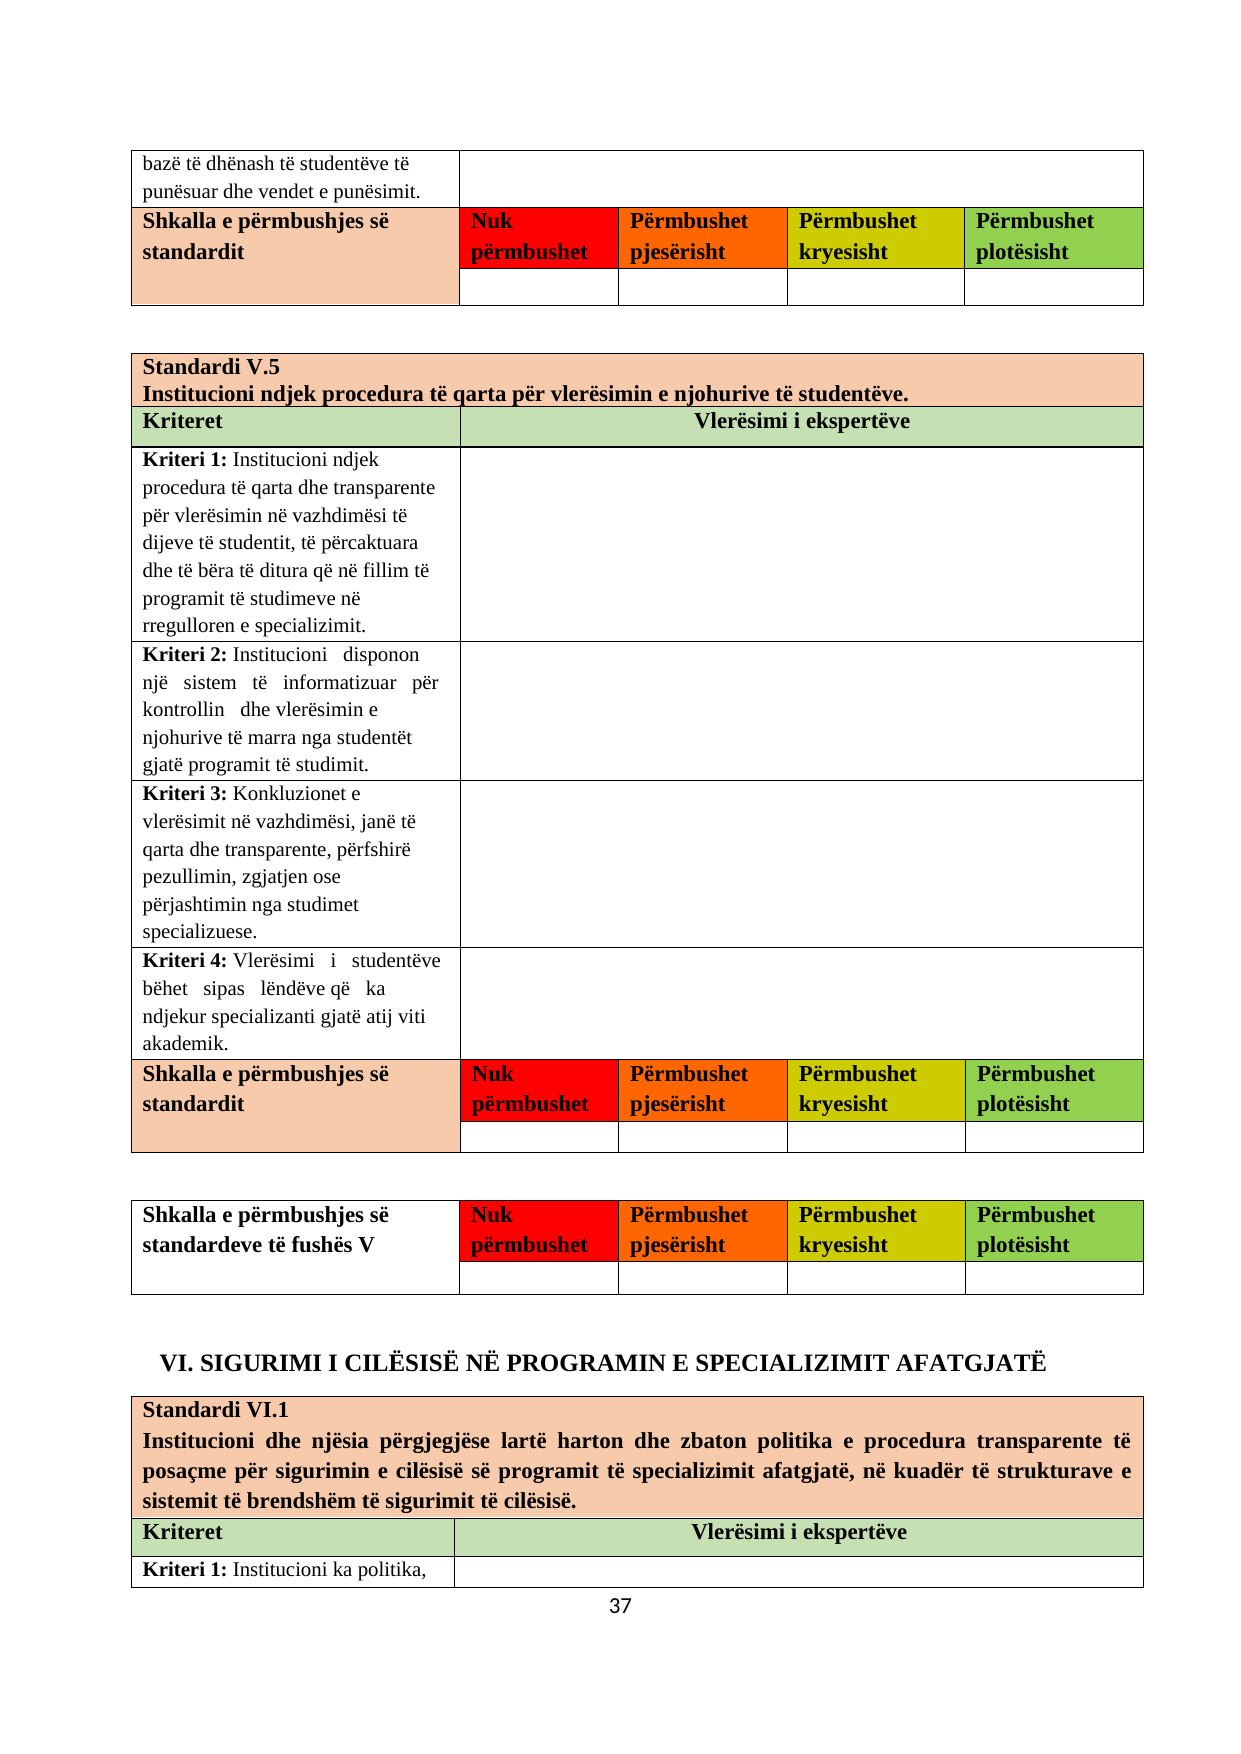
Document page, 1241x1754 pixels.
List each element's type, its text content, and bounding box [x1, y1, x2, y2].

table_cell Kriteret [132, 1519, 454, 1556]
table_cell Vlerësimi i ekspertëve [455, 1519, 1143, 1556]
table_cell [788, 269, 964, 304]
table_cell [966, 1122, 1143, 1152]
table_cell [460, 1262, 618, 1294]
table_cell [455, 1557, 1143, 1587]
table_header Standardi V.5 Institucioni ndjek procedura të qarta për vlerësimin e njohurive të studentëve. [132, 354, 1143, 406]
table_header Shkalla e përmbushjes së standardeve të fushës V [132, 1201, 459, 1294]
table_cell [619, 1262, 787, 1294]
table_cell [966, 1262, 1143, 1294]
table_header Nuk përmbushet [460, 1201, 618, 1261]
table_cell Shkalla e përmbushjes së standardit [132, 1060, 460, 1152]
table_cell [461, 448, 1143, 641]
table_cell Përmbushet pjesërisht [619, 208, 787, 268]
table_header Përmbushet pjesërisht [619, 1201, 787, 1261]
text VI. SIGURIMI I CILËSISË NË PROGRAMIN E SPECIALIZIMIT AFATGJATË [159, 1348, 1090, 1377]
table_cell [619, 269, 787, 304]
table_cell Përmbushet plotësisht [965, 208, 1143, 268]
table_cell Përmbushet pjesërisht [619, 1060, 787, 1121]
table_cell Nuk përmbushet [461, 1060, 618, 1121]
table_cell Përmbushet kryesisht [788, 1060, 965, 1121]
table_cell [788, 1122, 965, 1152]
table_cell [460, 269, 618, 304]
table_cell [460, 151, 1143, 207]
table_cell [132, 151, 459, 207]
table_cell Kriteri 4: Vlerësimi i studentëve bëhet sipas lëndëve që ka ndjekur specializanti gjatë atij viti akademik. [132, 948, 460, 1059]
table_cell Përmbushet kryesisht [788, 208, 964, 268]
table_header Standardi VI.1 Institucioni dhe njësia përgjegjëse lartë harton dhe zbaton politika e procedura transparente të posaçme për sigurimin e cilësisë së programit të specializimit afatgjatë, në kuadër të strukturave e sistemit të brendshëm të sigurimit të cilësisë. [132, 1397, 1143, 1517]
table_cell [619, 1122, 787, 1152]
table_cell [461, 948, 1143, 1059]
table_cell Kriteri 3: Konkluzionet e vlerësimit në vazhdimësi, janë të qarta dhe transparente, përfshirë pezullimin, zgjatjen ose përjashtimin nga studimet specializuese. [132, 781, 460, 947]
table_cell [132, 1557, 454, 1587]
table_header Përmbushet kryesisht [788, 1201, 965, 1261]
table_cell Kriteri 1: Institucioni ndjek procedura të qarta dhe transparente për vlerësimin në vazhdimësi të dijeve të studentit, të përcaktuara dhe të bëra të ditura që në fillim të programit të studimeve në rregulloren e specializimit. [132, 448, 460, 641]
table_cell Kriteri 2: Institucioni disponon një sistem të informatizuar për kontrollin dhe vlerësimin e njohurive të marra nga studentët gjatë programit të studimit. [132, 642, 460, 780]
table_cell [965, 269, 1143, 304]
table_cell Vlerësimi i ekspertëve [461, 407, 1143, 446]
table_cell Përmbushet plotësisht [966, 1060, 1143, 1121]
table_cell [461, 1122, 618, 1152]
table_cell [788, 1262, 965, 1294]
table_cell Nuk përmbushet [460, 208, 618, 268]
table_cell [461, 642, 1143, 780]
table_cell Kriteret [132, 407, 460, 446]
table_cell [461, 781, 1143, 947]
table_cell Shkalla e përmbushjes së standardit [132, 208, 459, 304]
table_header Përmbushet plotësisht [966, 1201, 1143, 1261]
